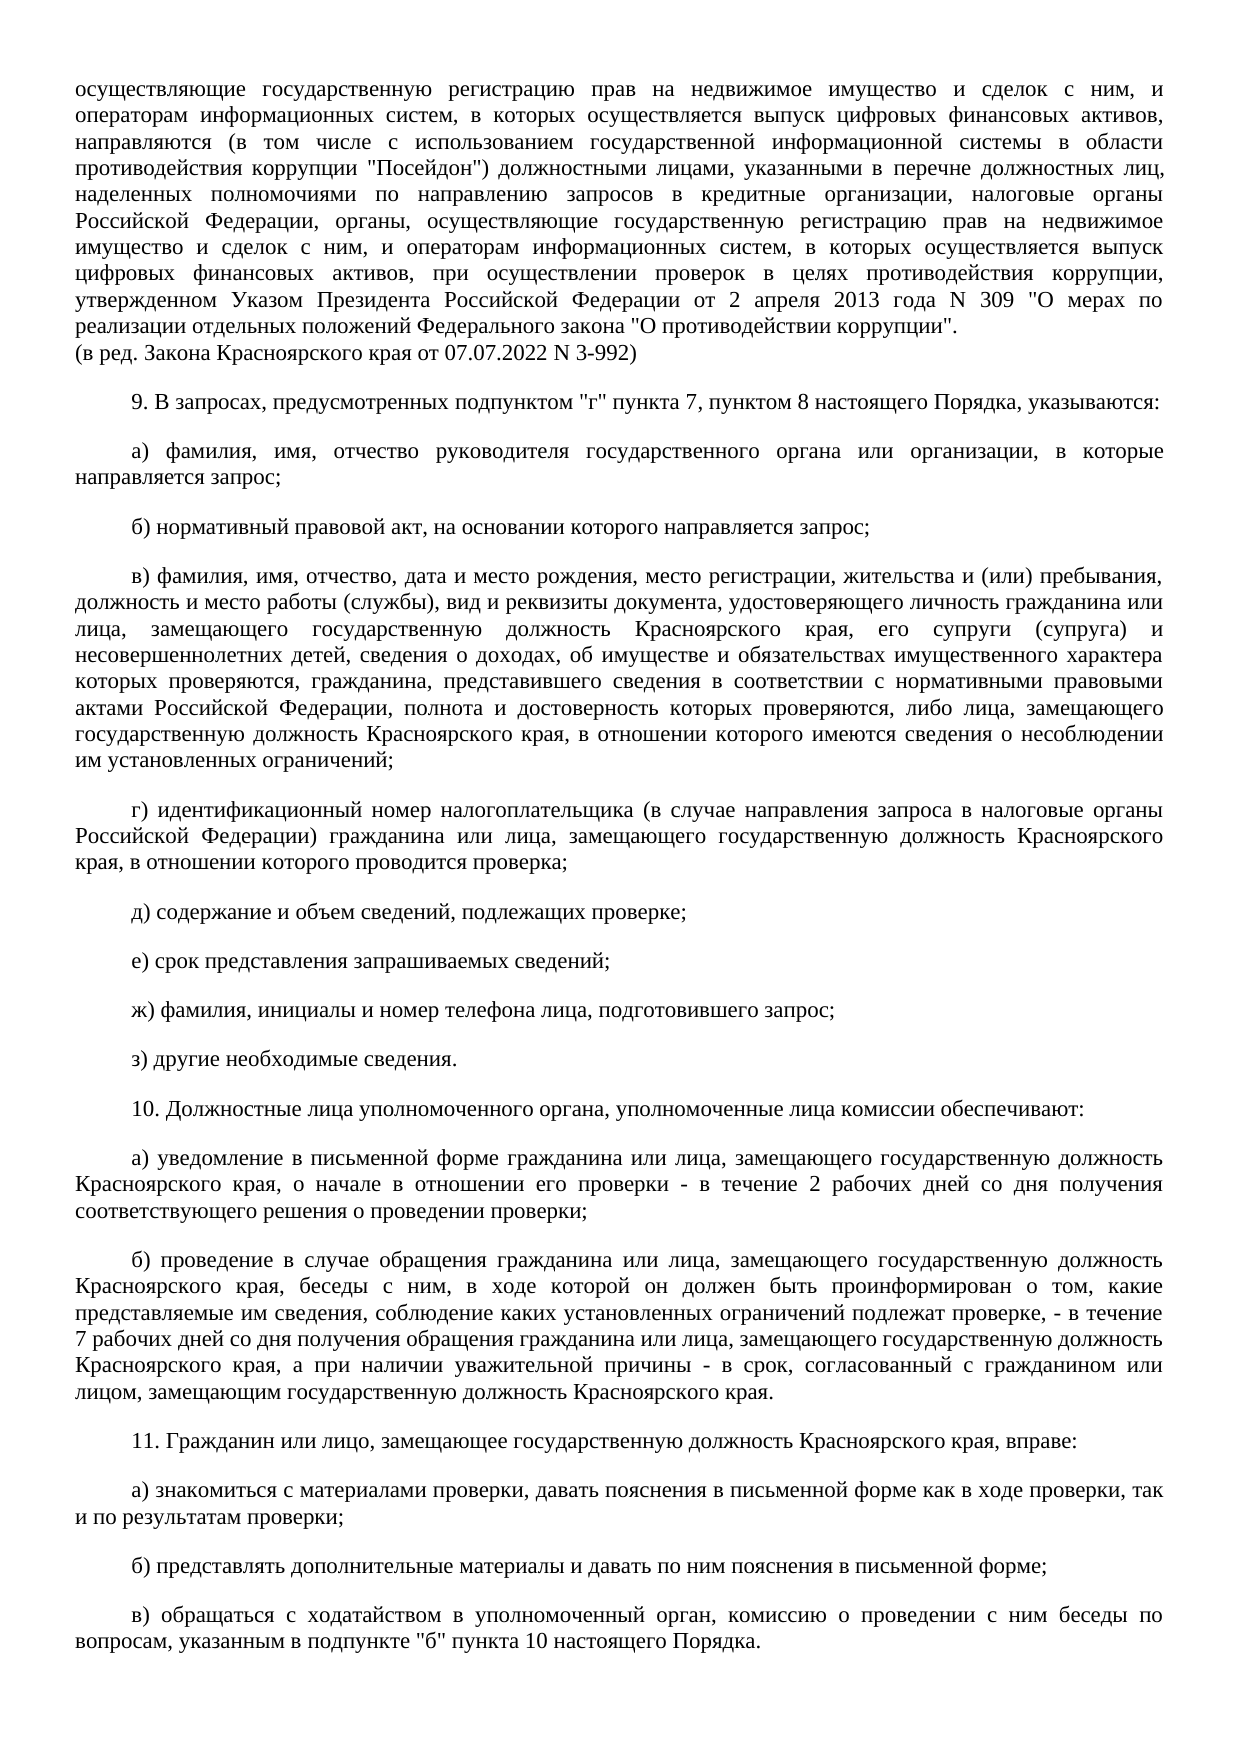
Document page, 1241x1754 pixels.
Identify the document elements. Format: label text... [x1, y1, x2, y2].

text 10. Должностные лица уполномоченного органа, уполномоченные лица комиссии обеспечивают: [75, 1095, 1165, 1121]
text 11. Гражданин или лицо, замещающее государственную должность Красноярского края, вправе: [75, 1427, 1165, 1453]
text г) идентификационный номер налогоплательщика (в случае направления запроса в налоговые органы Российской Федерации) гражданина или лица, замещающего государственную должность Красноярского края, в отношении которого проводится проверка; [75, 796, 1165, 875]
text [75, 75, 1165, 338]
text б) проведение в случае обращения гражданина или лица, замещающего государственную должность Красноярского края, беседы с ним, в ходе которой он должен быть проинформирован о том, какие представляемые им сведения, соблюдение каких установленных ограничений подлежат проверке, - в течение 7 рабочих дней со дня получения обращения гражданина или лица, замещающего государственную должность Красноярского края, а при наличии уважительной причины - в срок, согласованный с гражданином или лицом, замещающим государственную должность Красноярского края. [75, 1246, 1165, 1404]
text б) представлять дополнительные материалы и давать по ним пояснения в письменной форме; [75, 1552, 1165, 1578]
text (в ред. Закона Красноярского края от 07.07.2022 N 3-992) [75, 338, 1165, 365]
text е) срок представления запрашиваемых сведений; [75, 947, 1165, 973]
text в) обращаться с ходатайством в уполномоченный орган, комиссию о проведении с ним беседы по вопросам, указанным в подпункте "б" пункта 10 настоящего Порядка. [75, 1601, 1165, 1654]
text 9. В запросах, предусмотренных подпунктом "г" пункта 7, пунктом 8 настоящего Порядка, указываются: [75, 388, 1165, 414]
text а) знакомиться с материалами проверки, давать пояснения в письменной форме как в ходе проверки, так и по результатам проверки; [75, 1476, 1165, 1529]
text а) фамилия, имя, отчество руководителя государственного органа или организации, в которые направляется запрос; [75, 437, 1165, 490]
text д) содержание и объем сведений, подлежащих проверке; [75, 898, 1165, 924]
text в) фамилия, имя, отчество, дата и место рождения, место регистрации, жительства и (или) пребывания, должность и место работы (службы), вид и реквизиты документа, удостоверяющего личность гражданина или лица, замещающего государственную должность Красноярского края, его супруги (супруга) и несовершеннолетних детей, сведения о доходах, об имуществе и обязательствах имущественного характера которых проверяются, гражданина, представившего сведения в соответствии с нормативными правовыми актами Российской Федерации, полнота и достоверность которых проверяются, либо лица, замещающего государственную должность Красноярского края, в отношении которого имеются сведения о несоблюдении им установленных ограничений; [75, 562, 1165, 773]
text а) уведомление в письменной форме гражданина или лица, замещающего государственную должность Красноярского края, о начале в отношении его проверки - в течение 2 рабочих дней со дня получения соответствующего решения о проведении проверки; [75, 1144, 1165, 1223]
text б) нормативный правовой акт, на основании которого направляется запрос; [75, 513, 1165, 539]
text з) другие необходимые сведения. [75, 1046, 1165, 1072]
text ж) фамилия, инициалы и номер телефона лица, подготовившего запрос; [75, 996, 1165, 1023]
